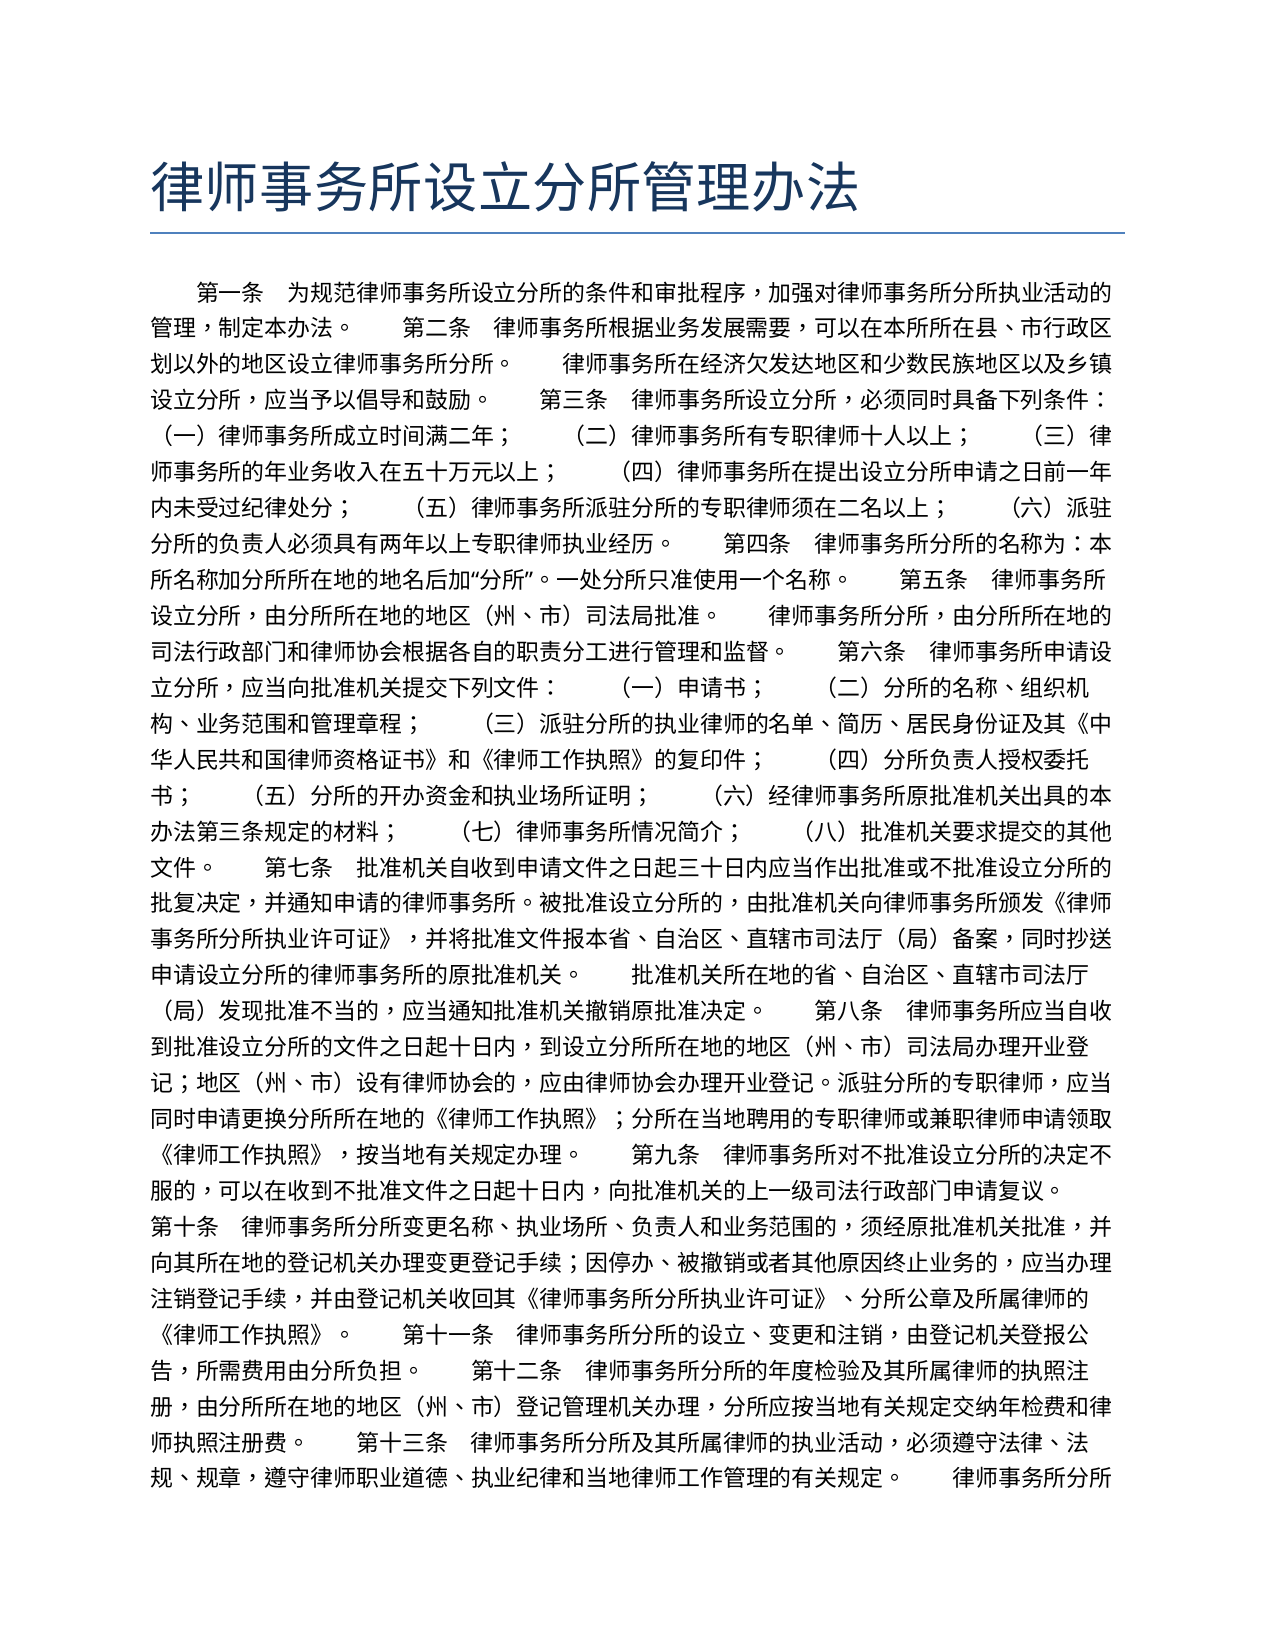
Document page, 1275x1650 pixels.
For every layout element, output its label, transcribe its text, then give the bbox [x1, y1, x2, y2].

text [150, 276, 1125, 1494]
title 律师事务所设立分所管理办法 [150, 150, 1125, 232]
